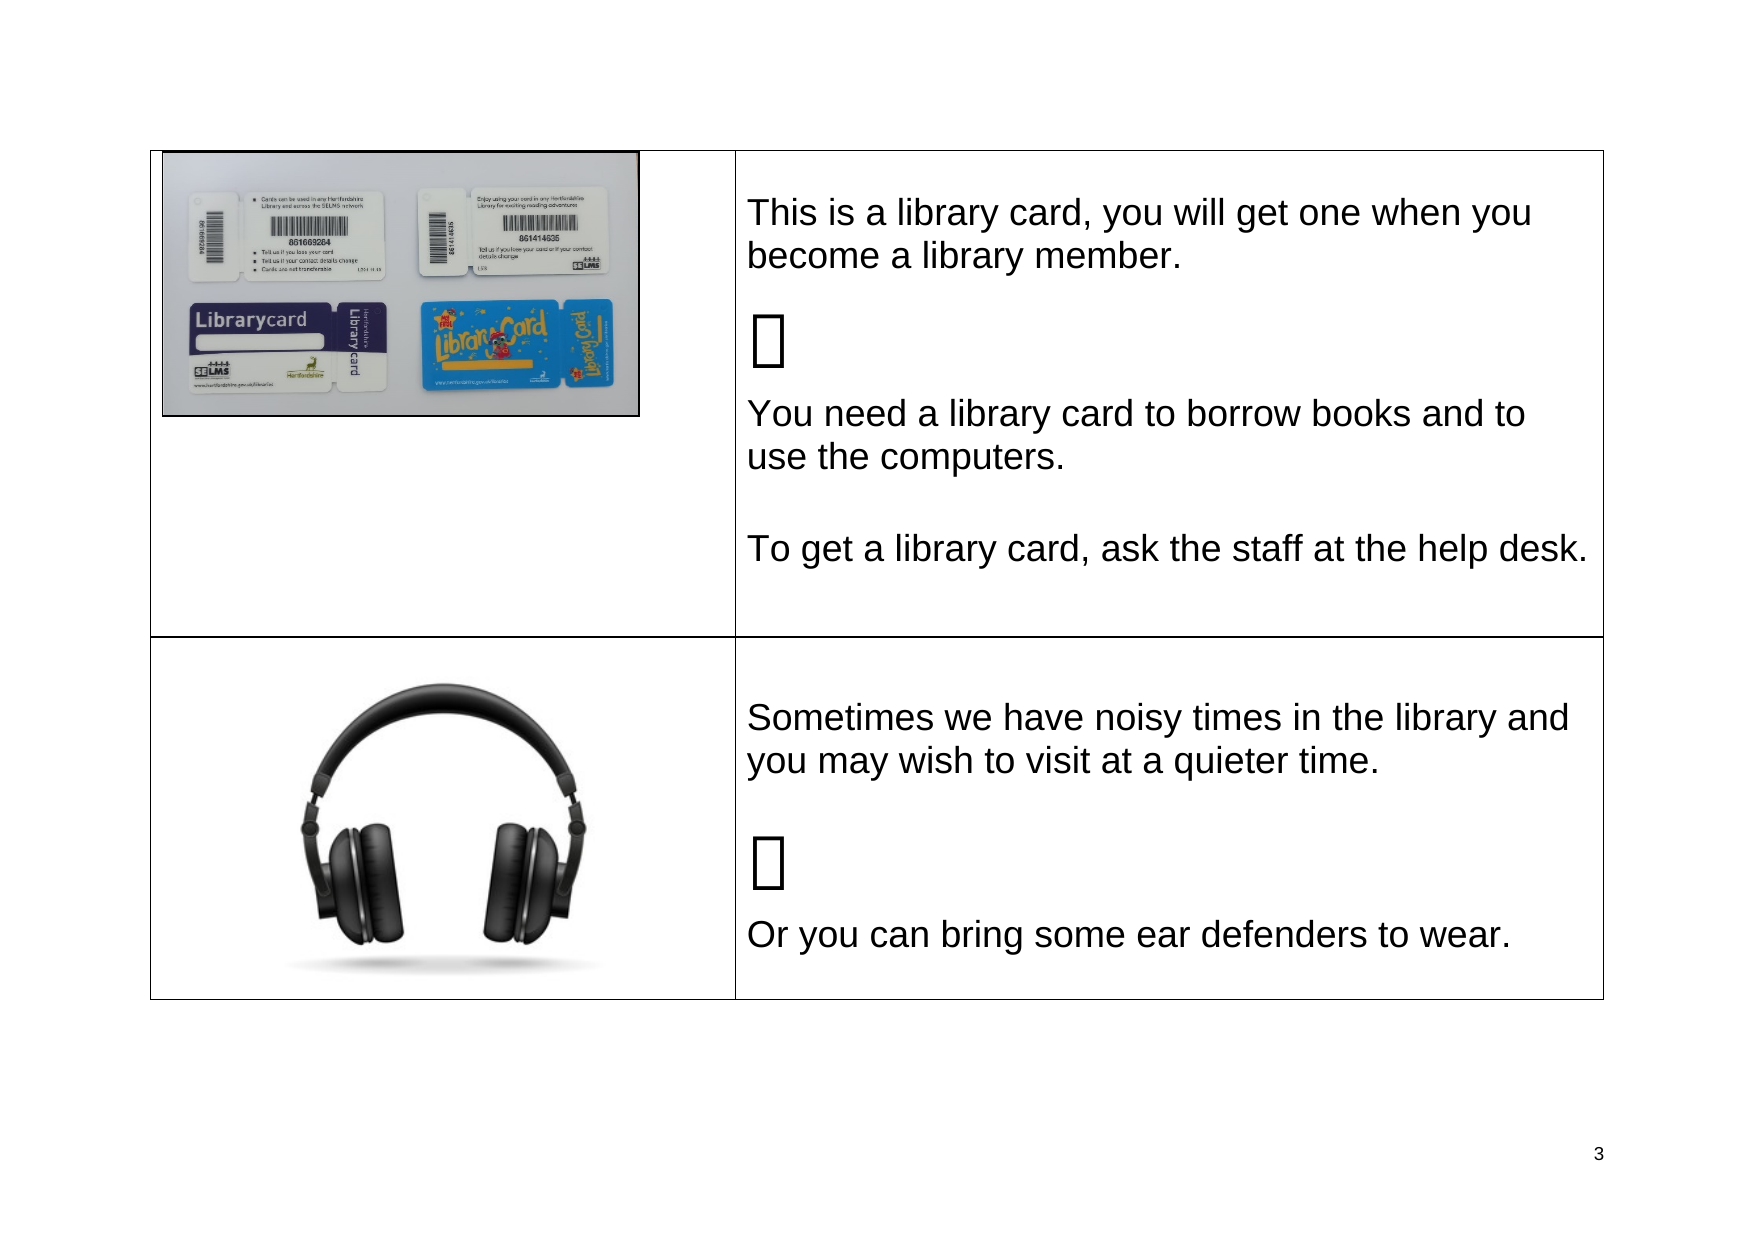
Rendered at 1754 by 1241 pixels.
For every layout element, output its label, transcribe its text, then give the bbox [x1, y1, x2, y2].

table_cell [151, 151, 735, 636]
table_cell [151, 638, 735, 998]
table_cell This is a library card, you will get one when you become a library member.  You need a library card to borrow books and to use the computers. To get a library card, ask the staff at the help desk. [736, 151, 1603, 636]
picture [269, 666, 617, 982]
picture [163, 153, 638, 415]
table_cell Sometimes we have noisy times in the library and you may wish to visit at a quieter time.  Or you can bring some ear defenders to wear. [736, 638, 1603, 998]
